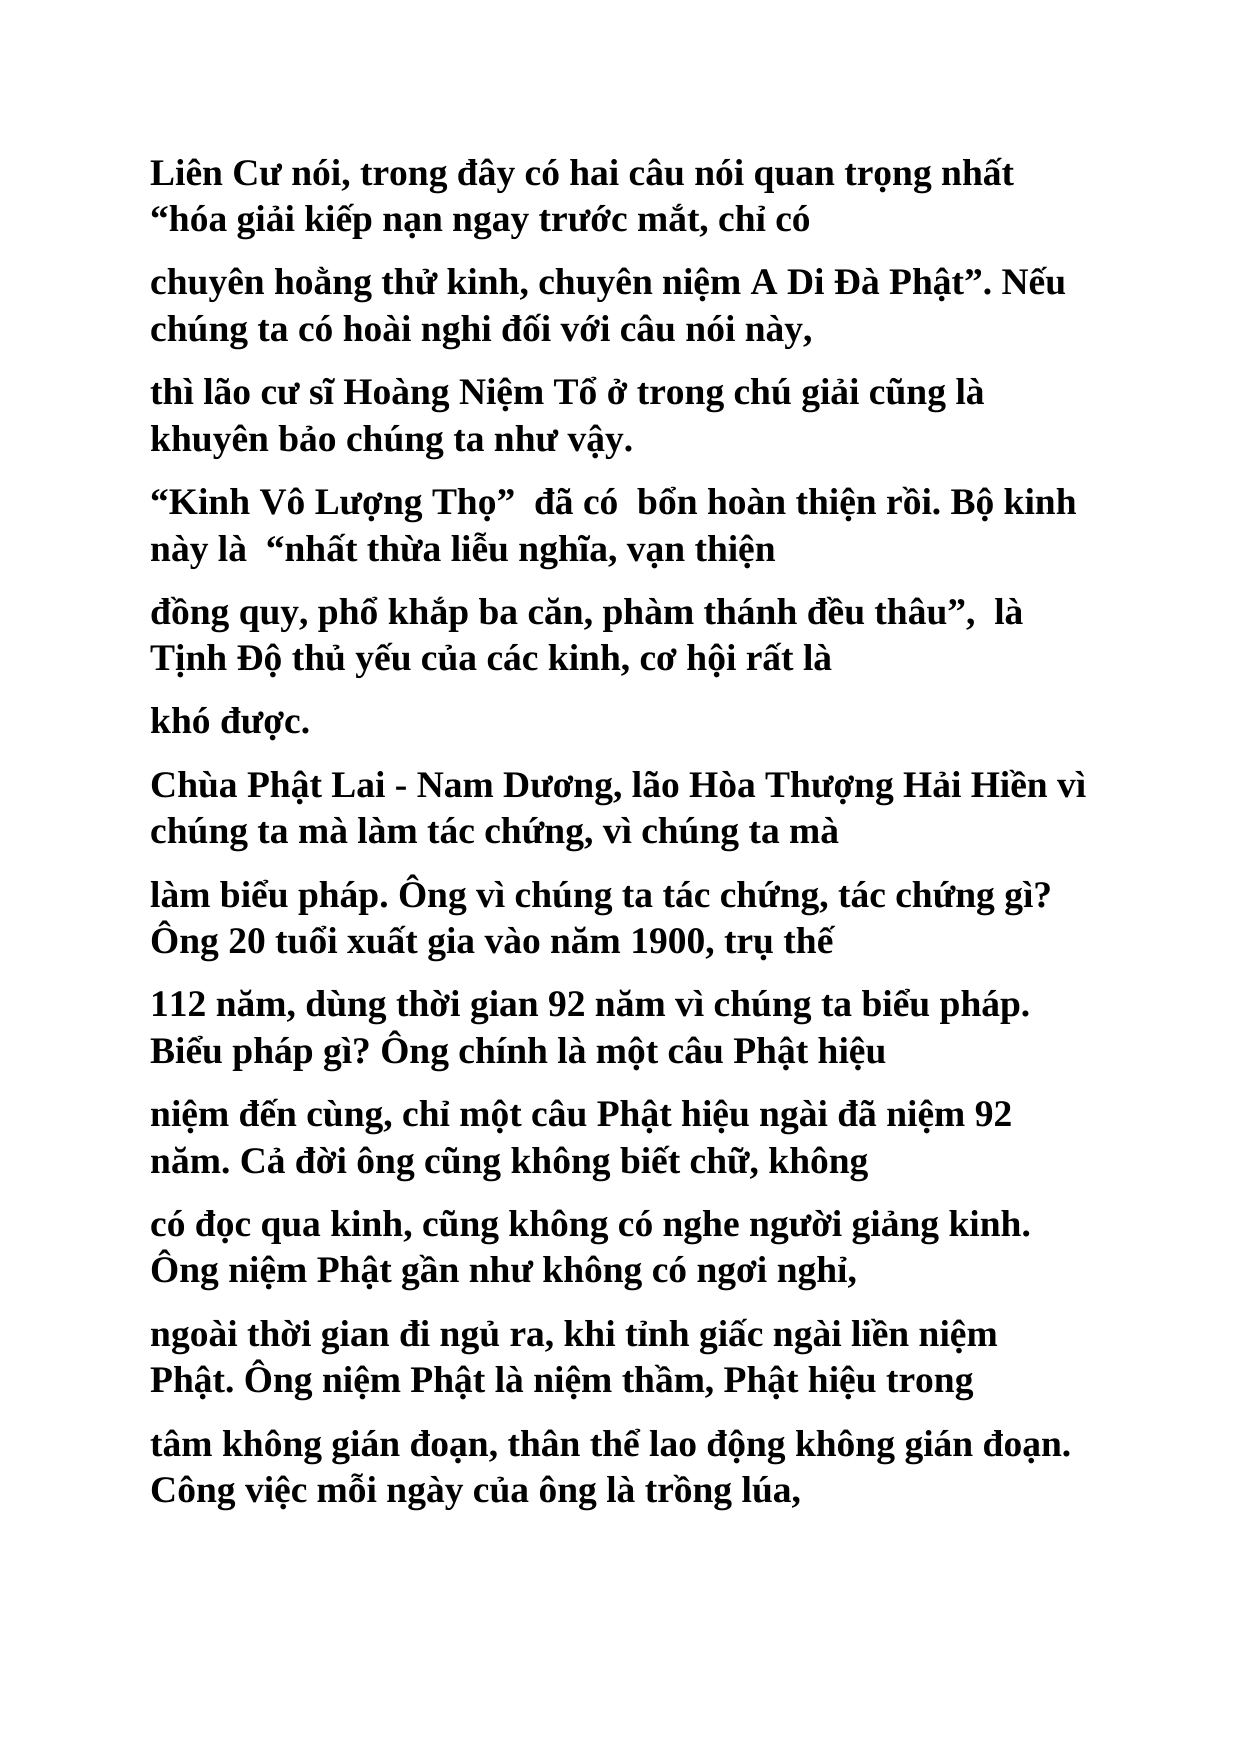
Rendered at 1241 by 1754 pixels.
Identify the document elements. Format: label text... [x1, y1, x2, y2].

text 112 năm, dùng thời gian 92 năm vì chúng ta biểu pháp. Biểu pháp gì? Ông chính là một câu Phật hiệu [150, 982, 1090, 1071]
text chuyên hoằng thử kinh, chuyên niệm A Di Đà Phật”. Nếu chúng ta có hoài nghi đối với câu nói này, [150, 260, 1090, 349]
text niệm đến cùng, chỉ một câu Phật hiệu ngài đã niệm 92 năm. Cả đời ông cũng không biết chữ, không [150, 1092, 1090, 1181]
text khó được. [150, 699, 1090, 742]
text đồng quy, phổ khắp ba căn, phàm thánh đều thâu”, là Tịnh Độ thủ yếu của các kinh, cơ hội rất là [150, 589, 1090, 679]
text tâm không gián đoạn, thân thể lao động không gián đoạn. Công việc mỗi ngày của ông là trồng lúa, [150, 1421, 1090, 1511]
text Chùa Phật Lai - Nam Dương, lão Hòa Thượng Hải Hiền vì chúng ta mà làm tác chứng, vì chúng ta mà [150, 762, 1090, 852]
text “Kinh Vô Lượng Thọ” đã có bổn hoàn thiện rồi. Bộ kinh này là “nhất thừa liễu nghĩa, vạn thiện [150, 479, 1090, 569]
text Liên Cư nói, trong đây có hai câu nói quan trọng nhất “hóa giải kiếp nạn ngay trước mắt, chỉ có [150, 150, 1090, 240]
text ngoài thời gian đi ngủ ra, khi tỉnh giấc ngài liền niệm Phật. Ông niệm Phật là niệm thầm, Phật hiệu trong [150, 1311, 1090, 1401]
text làm biểu pháp. Ông vì chúng ta tác chứng, tác chứng gì? Ông 20 tuổi xuất gia vào năm 1900, trụ thế [150, 872, 1090, 962]
text có đọc qua kinh, cũng không có nghe người giảng kinh. Ông niệm Phật gần như không có ngơi nghỉ, [150, 1201, 1090, 1291]
text thì lão cư sĩ Hoàng Niệm Tổ ở trong chú giải cũng là khuyên bảo chúng ta như vậy. [150, 369, 1090, 459]
